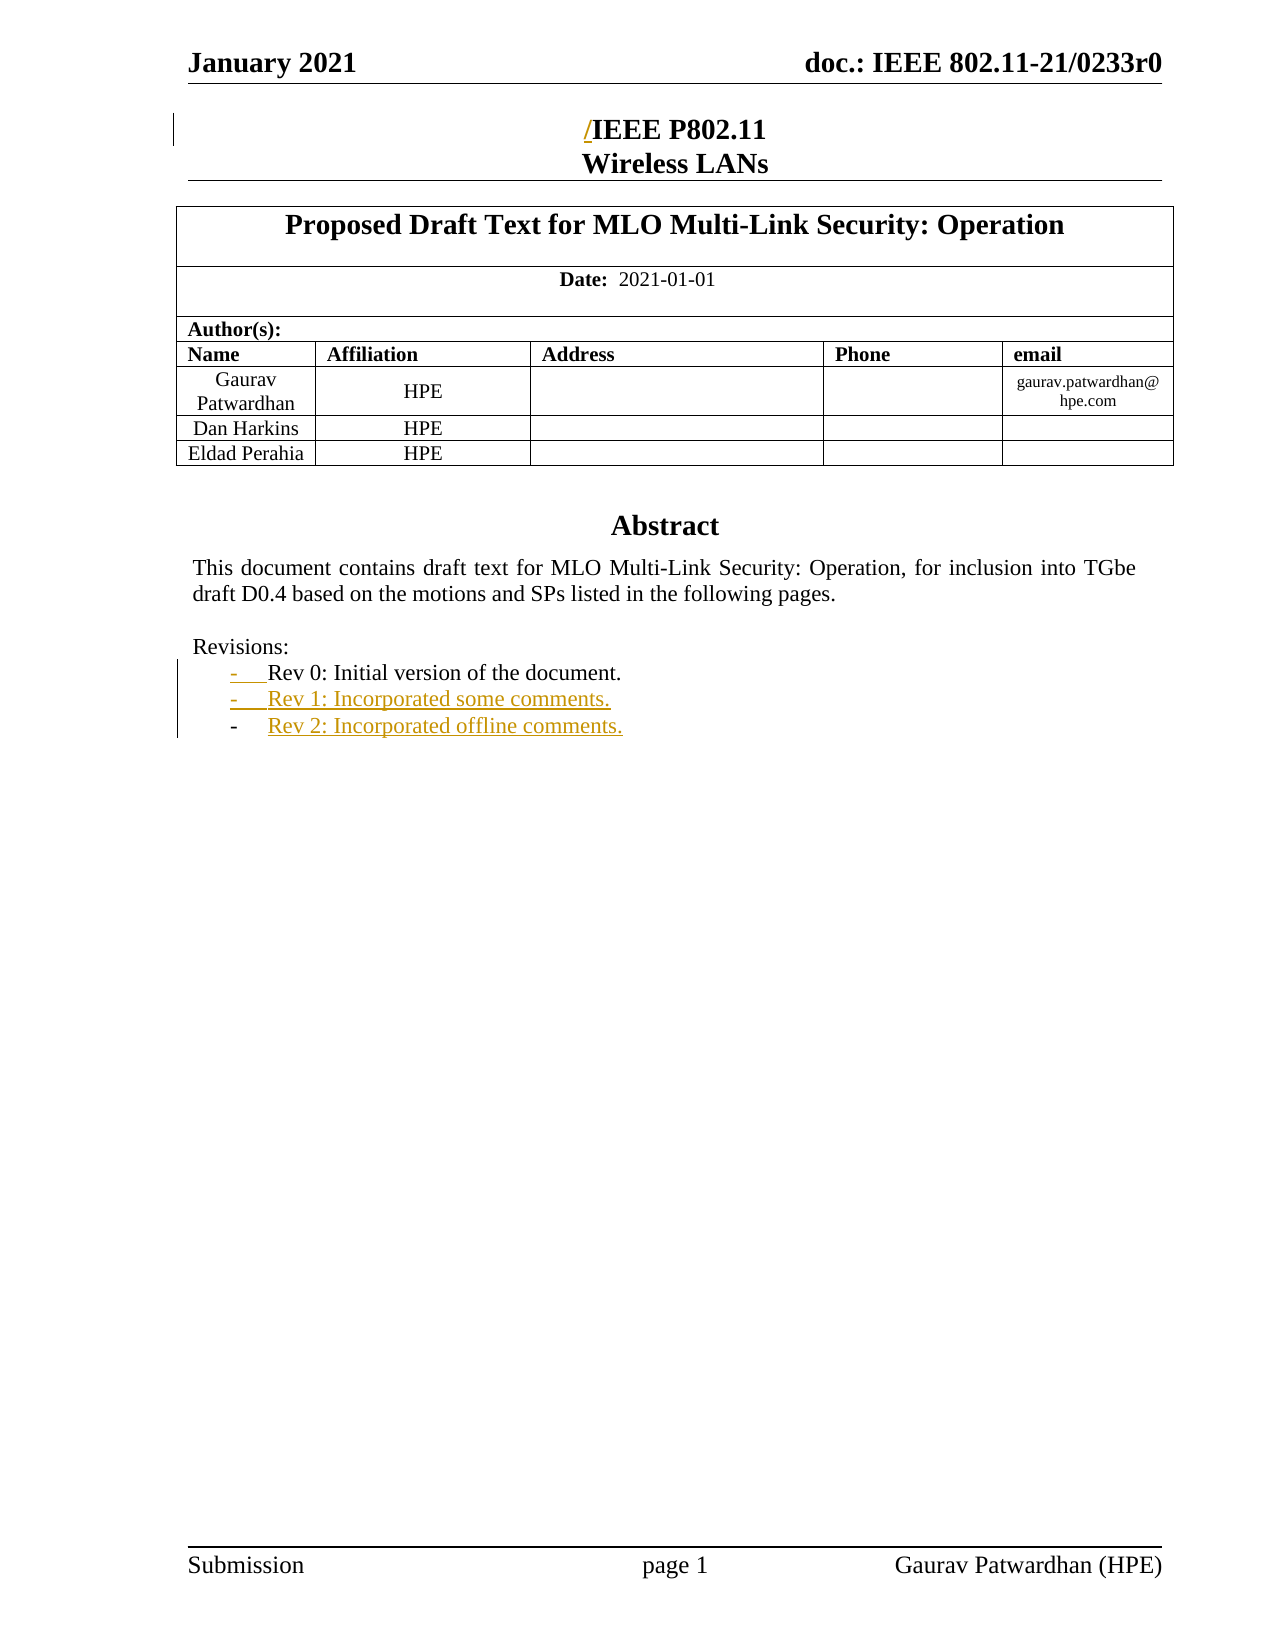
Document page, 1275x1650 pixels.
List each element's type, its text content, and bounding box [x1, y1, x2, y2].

table_cell [531, 367, 823, 415]
table_header Proposed Draft Text for MLO Multi-Link Security: Operation [177, 207, 1173, 266]
table_cell HPE [316, 416, 530, 440]
table_cell [531, 441, 823, 465]
table_cell [531, 416, 823, 440]
table_cell [1003, 416, 1173, 440]
table_cell Author(s): [177, 317, 1173, 341]
table_cell Phone [824, 342, 1002, 366]
table_cell Name [177, 342, 315, 366]
table_cell HPE [316, 367, 530, 415]
table_cell Eldad Perahia [177, 441, 315, 465]
table_cell Dan Harkins [177, 416, 315, 440]
table_cell Address [531, 342, 823, 366]
table_cell [1003, 441, 1173, 465]
table_cell HPE [316, 441, 530, 465]
table_cell [824, 441, 1002, 465]
table_cell Affiliation [316, 342, 530, 366]
table_cell email [1003, 342, 1173, 366]
table_cell [824, 416, 1002, 440]
table_cell Gaurav Patwardhan [177, 367, 315, 415]
table_cell [824, 367, 1002, 415]
table_cell Date: 2021-01-01 [177, 267, 1173, 316]
table_cell gaurav.patwardhan@hpe.com [1003, 367, 1173, 415]
text IEEE P802.11 Wireless LANs [187, 112, 1162, 181]
